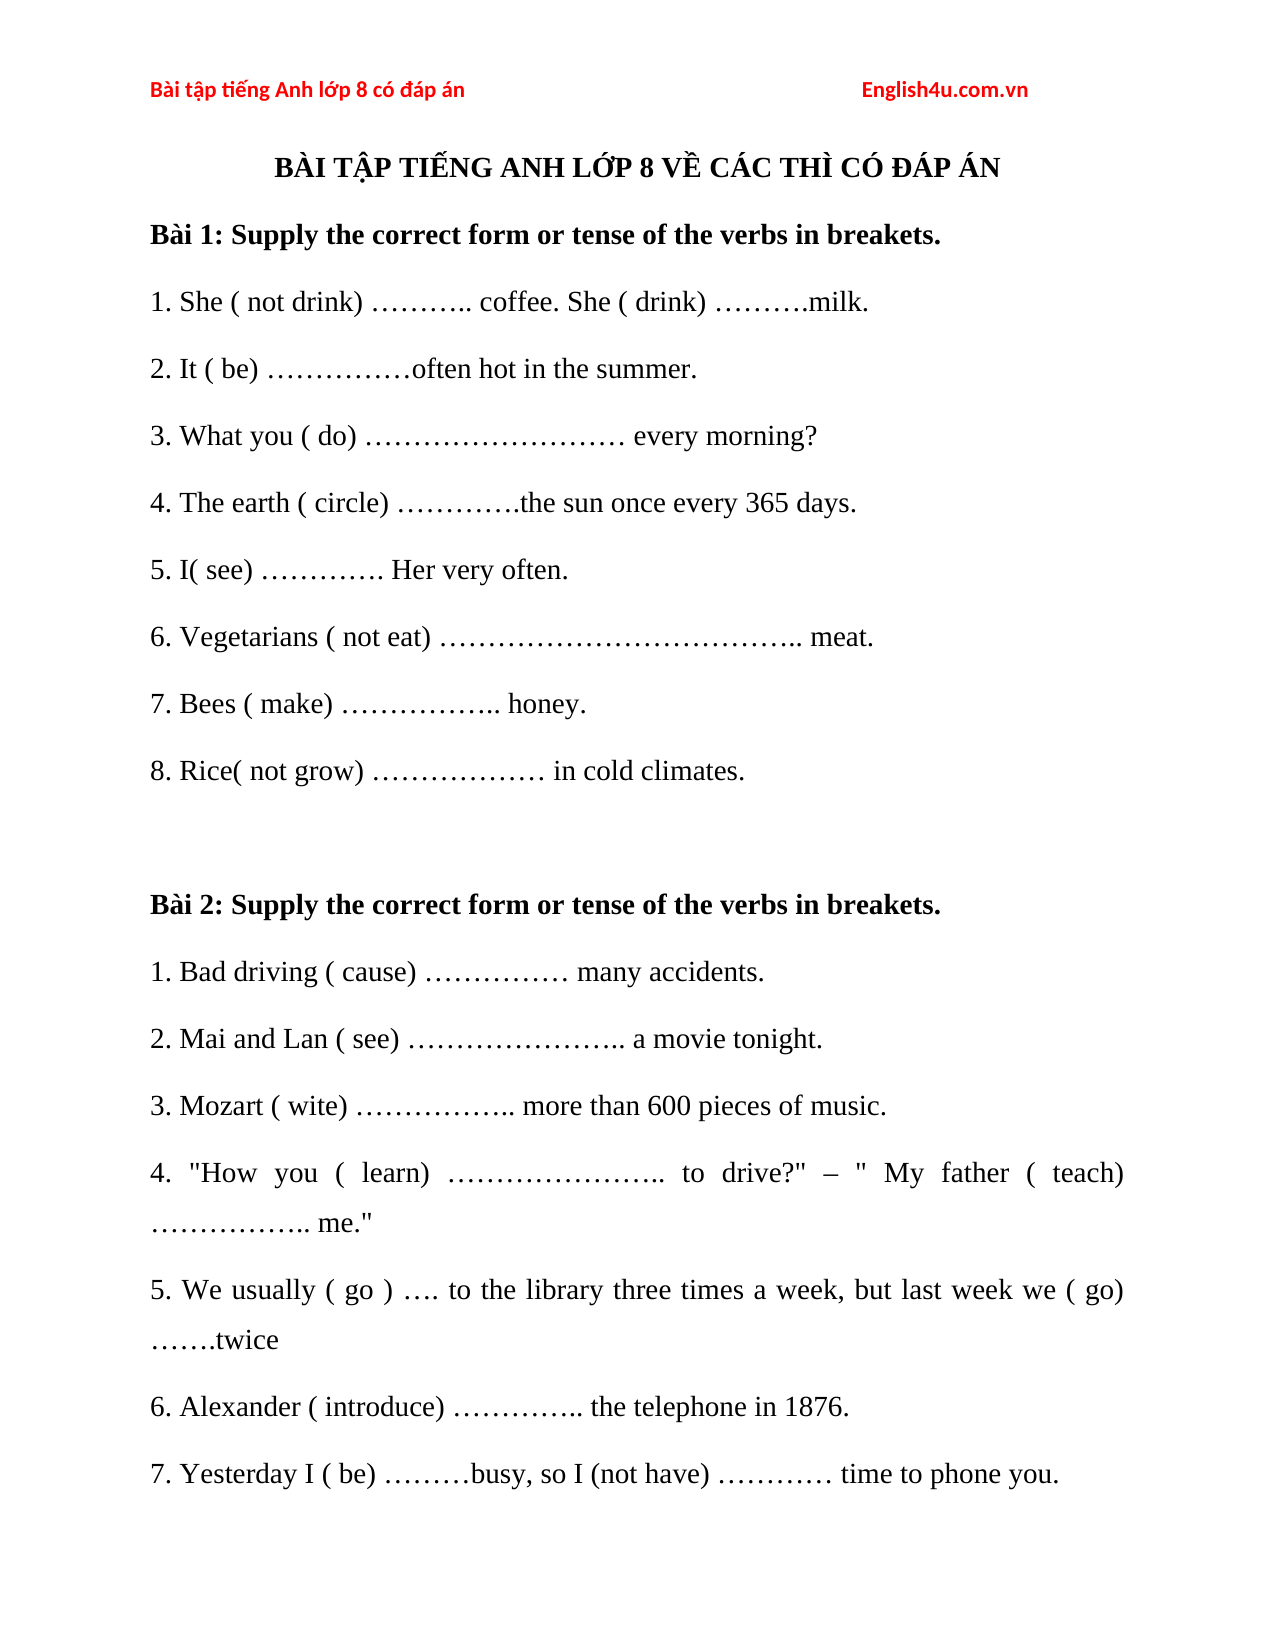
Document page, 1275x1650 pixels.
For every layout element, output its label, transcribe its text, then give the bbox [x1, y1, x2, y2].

text 6. Vegetarians ( not eat) ……………………………….. meat. [150, 619, 1125, 652]
text 8. Rice( not grow) ……………… in cold climates. [150, 753, 1125, 786]
text 3. Mozart ( wite) …………….. more than 600 pieces of music. [150, 1088, 1125, 1121]
text 5. We usually ( go ) …. to the library three times a week, but last week we ( go) …….twice [150, 1272, 1125, 1356]
text 5. I( see) …………. Her very often. [150, 552, 1125, 585]
text Bài 1: Supply the correct form or tense of the verbs in breakets. [150, 217, 1125, 251]
text 4. The earth ( circle) ………….the sun once every 365 days. [150, 485, 1125, 518]
text 2. It ( be) ……………often hot in the summer. [150, 351, 1125, 384]
text 3. What you ( do) ……………………… every morning? [150, 418, 1125, 451]
text 4. "How you ( learn) ………………….. to drive?" – " My father ( teach) …………….. me." [150, 1155, 1125, 1238]
text 7. Yesterday I ( be) ………busy, so I (not have) ………… time to phone you. [150, 1456, 1125, 1490]
text 1. She ( not drink) ……….. coffee. She ( drink) ……….milk. [150, 284, 1125, 317]
text 1. Bad driving ( cause) …………… many accidents. [150, 954, 1125, 987]
text 6. Alexander ( introduce) ………….. the telephone in 1876. [150, 1389, 1125, 1423]
text Bài 2: Supply the correct form or tense of the verbs in breakets. [150, 887, 1125, 920]
text 7. Bees ( make) …………….. honey. [150, 686, 1125, 719]
text 2. Mai and Lan ( see) ………………….. a movie tonight. [150, 1021, 1125, 1054]
text BÀI TẬP TIẾNG ANH LỚP 8 VỀ CÁC THÌ CÓ ĐÁP ÁN [150, 150, 1125, 183]
